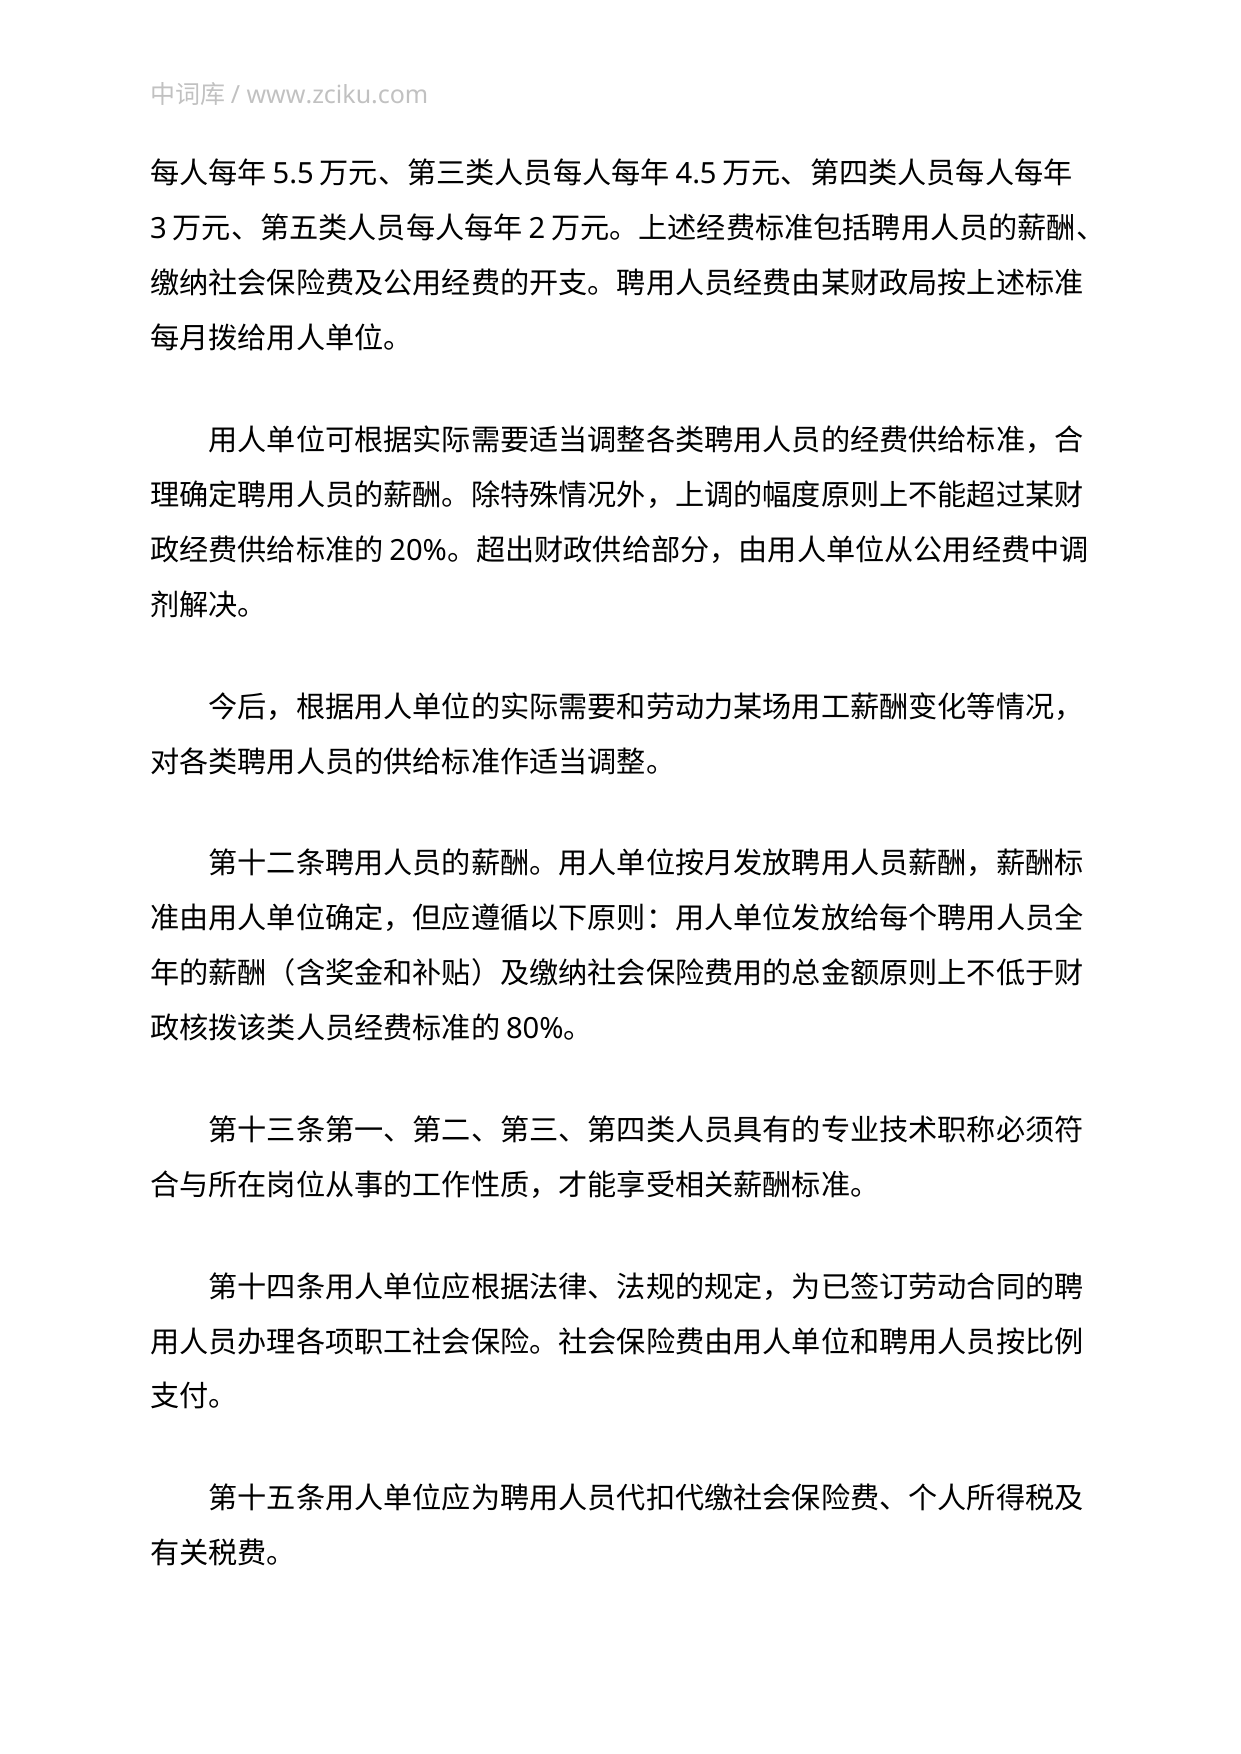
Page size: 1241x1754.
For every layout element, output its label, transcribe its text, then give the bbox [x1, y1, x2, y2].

text 第十五条用人单位应为聘用人员代扣代缴社会保险费、个人所得税及有关税费。 [150, 1475, 1090, 1572]
text 第十二条聘用人员的薪酬。用人单位按月发放聘用人员薪酬，薪酬标准由用人单位确定，但应遵循以下原则：用人单位发放给每个聘用人员全年的薪酬（含奖金和补贴）及缴纳社会保险费用的总金额原则上不低于财政核拨该类人员经费标准的80%。 [150, 840, 1090, 1047]
text 用人单位可根据实际需要适当调整各类聘用人员的经费供给标准，合理确定聘用人员的薪酬。除特殊情况外，上调的幅度原则上不能超过某财政经费供给标准的20%。超出财政供给部分，由用人单位从公用经费中调剂解决。 [150, 417, 1090, 624]
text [150, 150, 1090, 357]
text 第十四条用人单位应根据法律、法规的规定，为已签订劳动合同的聘用人员办理各项职工社会保险。社会保险费由用人单位和聘用人员按比例支付。 [150, 1263, 1090, 1415]
text 今后，根据用人单位的实际需要和劳动力某场用工薪酬变化等情况，对各类聘用人员的供给标准作适当调整。 [150, 683, 1090, 780]
text 第十三条第一、第二、第三、第四类人员具有的专业技术职称必须符合与所在岗位从事的工作性质，才能享受相关薪酬标准。 [150, 1107, 1090, 1204]
